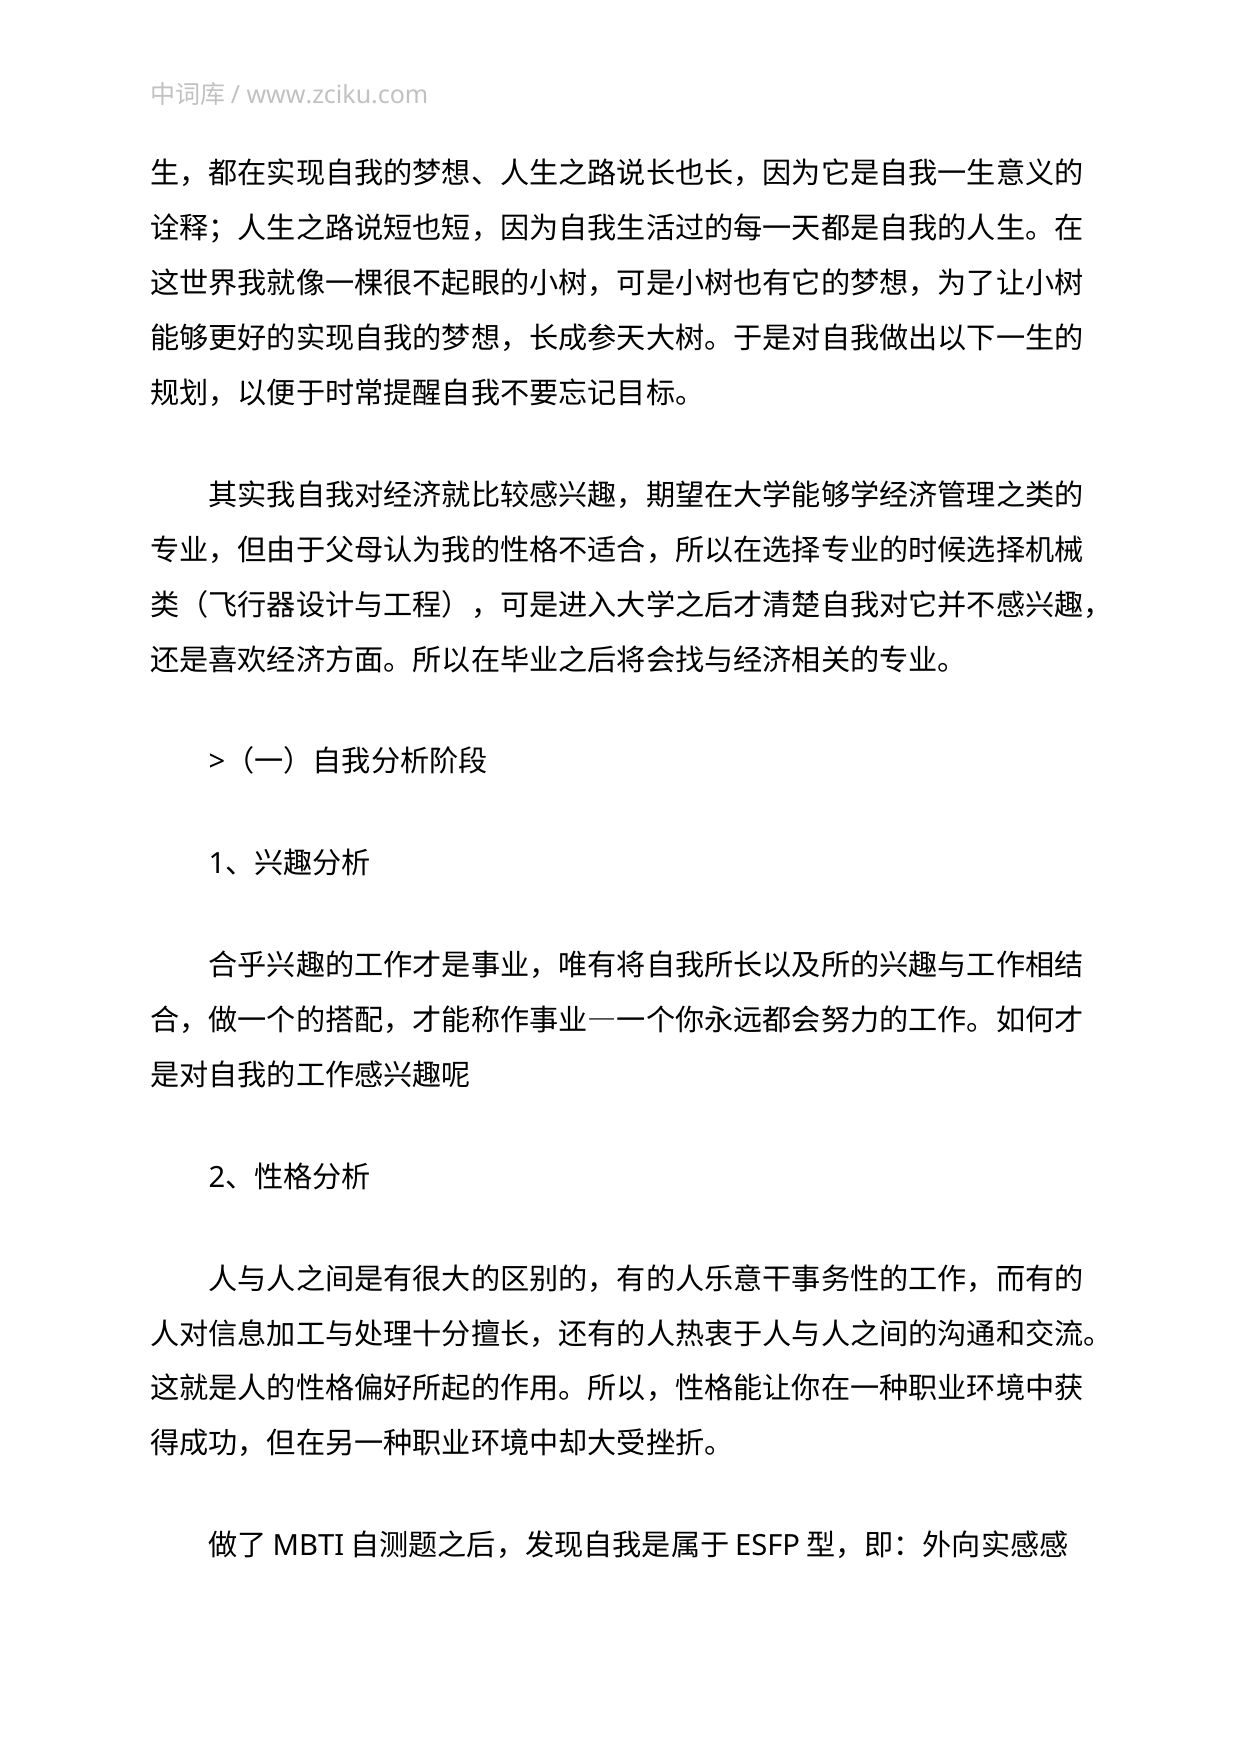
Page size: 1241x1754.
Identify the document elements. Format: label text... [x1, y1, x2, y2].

text 2、性格分析 [150, 1153, 1090, 1196]
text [150, 150, 1090, 412]
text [150, 1522, 1090, 1564]
text 人与人之间是有很大的区别的，有的人乐意干事务性的工作，而有的人对信息加工与处理十分擅长，还有的人热衷于人与人之间的沟通和交流。这就是人的性格偏好所起的作用。所以，性格能让你在一种职业环境中获得成功，但在另一种职业环境中却大受挫折。 [150, 1255, 1090, 1462]
text 其实我自我对经济就比较感兴趣，期望在大学能够学经济管理之类的专业，但由于父母认为我的性格不适合，所以在选择专业的时候选择机械类（飞行器设计与工程），可是进入大学之后才清楚自我对它并不感兴趣，还是喜欢经济方面。所以在毕业之后将会找与经济相关的专业。 [150, 471, 1090, 678]
text 合乎兴趣的工作才是事业，唯有将自我所长以及所的兴趣与工作相结合，做一个的搭配，才能称作事业―一个你永远都会努力的工作。如何才是对自我的工作感兴趣呢 [150, 942, 1090, 1094]
text >（一）自我分析阶段 [150, 738, 1090, 780]
text 1、兴趣分析 [150, 840, 1090, 882]
